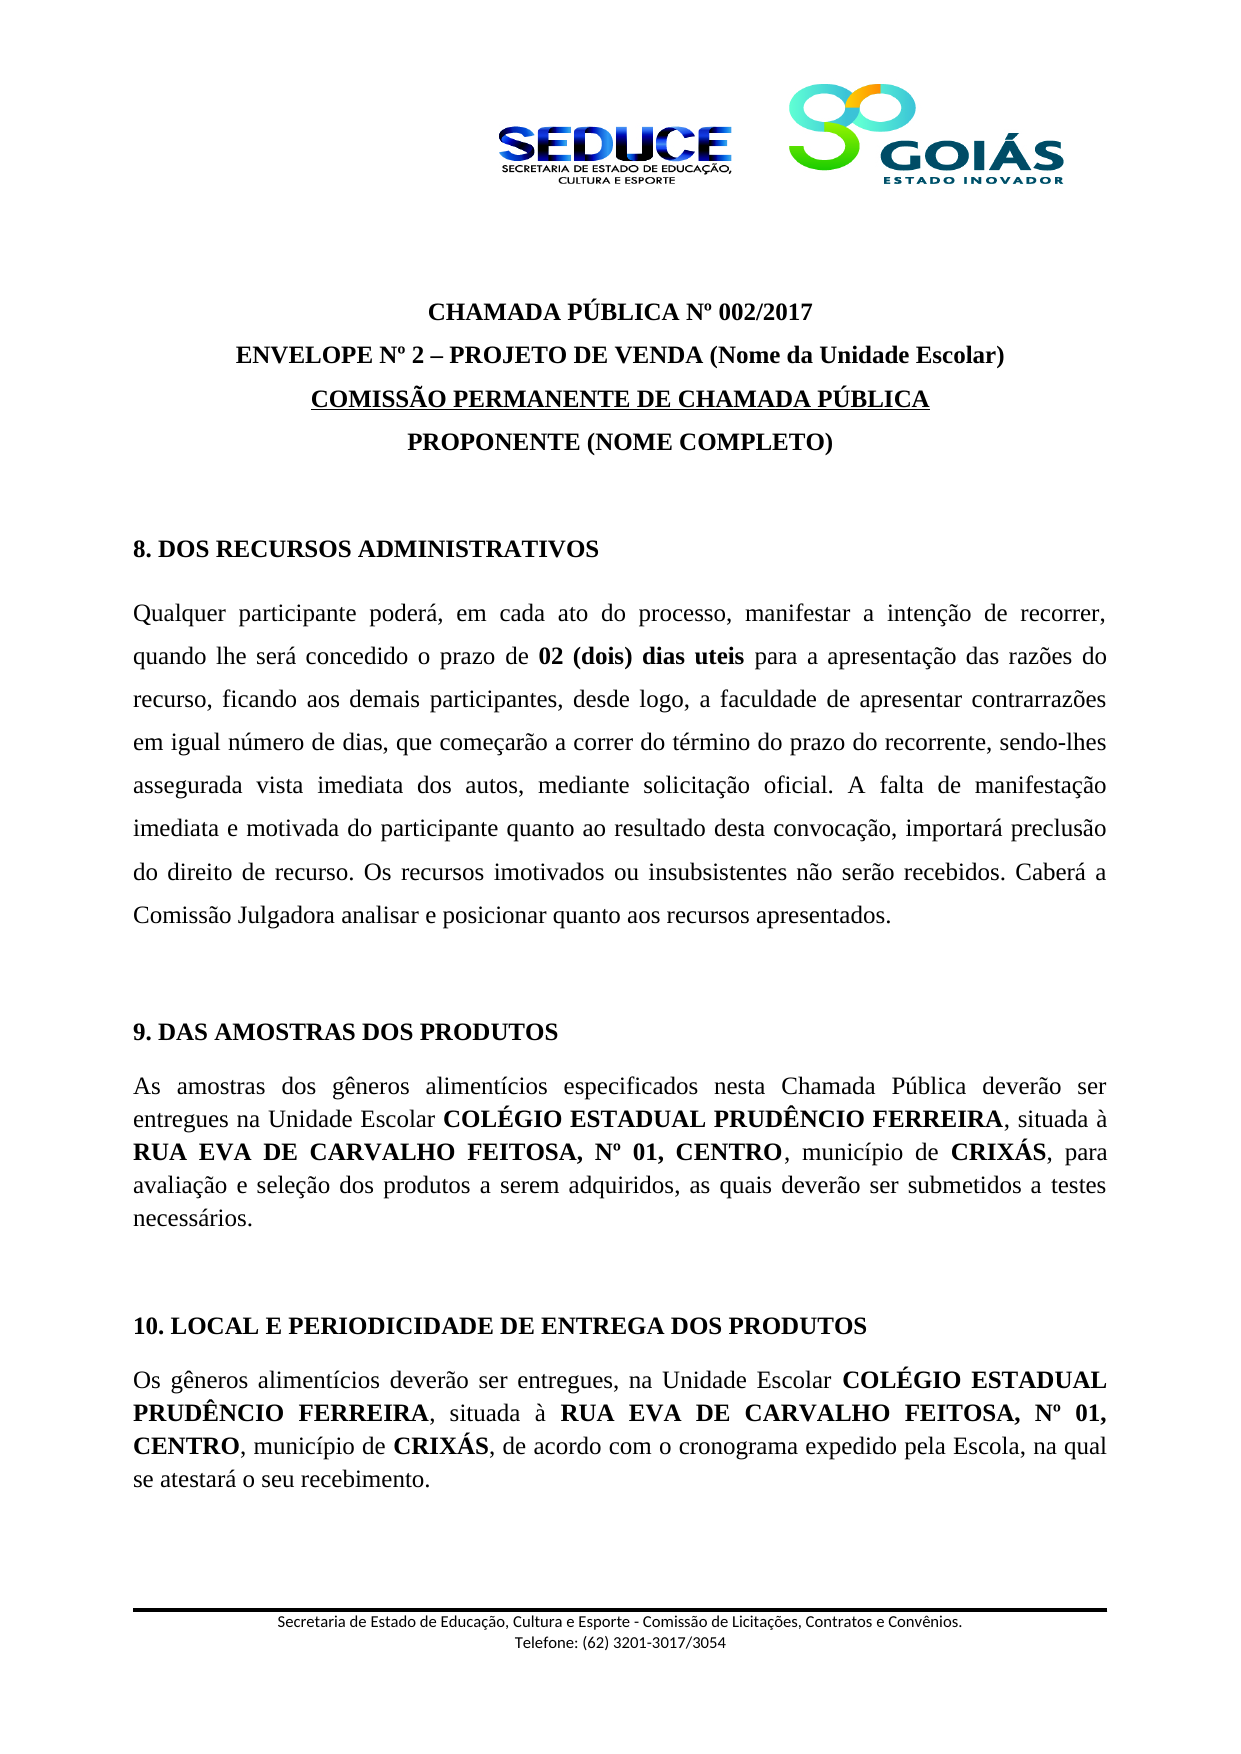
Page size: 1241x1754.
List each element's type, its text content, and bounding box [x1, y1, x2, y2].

text COMISSÃO PERMANENTE DE CHAMADA PÚBLICA [133, 384, 1107, 412]
text ENVELOPE Nº 2 – PROJETO DE VENDA (Nome da Unidade Escolar) [133, 341, 1107, 369]
text Qualquer participante poderá, em cada ato do processo, manifestar a intenção de recorrer, quando lhe será concedido o prazo de 02 (dois) dias uteis para a apresentação das razões do recurso, ficando aos demais participantes, desde logo, a faculdade de apresentar contrarrazões em igual número de dias, que começarão a correr do término do prazo do recorrente, sendo-lhes assegurada vista imediata dos autos, mediante solicitação oficial. A falta de manifestação imediata e motivada do participante quanto ao resultado desta convocação, importará preclusão do direito de recurso. Os recursos imotivados ou insubsistentes não serão recebidos. Caberá a Comissão Julgadora analisar e posicionar quanto aos recursos apresentados. [133, 598, 1107, 928]
text Os gêneros alimentícios deverão ser entregues, na Unidade Escolar COLÉGIO ESTADUAL PRUDÊNCIO FERREIRA, situada à RUA EVA DE CARVALHO FEITOSA, Nº 01, CENTRO, município de CRIXÁS, de acordo com o cronograma expedido pela Escola, na qual se atestará o seu recebimento. [133, 1365, 1107, 1493]
text As amostras dos gêneros alimentícios especificados nesta Chamada Pública deverão ser entregues na Unidade Escolar COLÉGIO ESTADUAL PRUDÊNCIO FERREIRA, situada à RUA EVA DE CARVALHO FEITOSA, Nº 01, CENTRO, município de CRIXÁS, para avaliação e seleção dos produtos a serem adquiridos, as quais deverão ser submetidos a testes necessários. [133, 1071, 1107, 1232]
text 8. DOS RECURSOS ADMINISTRATIVOS [133, 534, 1107, 563]
text CHAMADA PÚBLICA Nº 002/2017 [133, 297, 1107, 326]
picture [477, 73, 1108, 212]
text PROPONENTE (NOME COMPLETO) [133, 427, 1107, 456]
text 9. DAS AMOSTRAS DOS PRODUTOS [133, 1017, 1013, 1046]
text 10. LOCAL E PERIODICIDADE DE ENTREGA DOS PRODUTOS [133, 1311, 1103, 1340]
